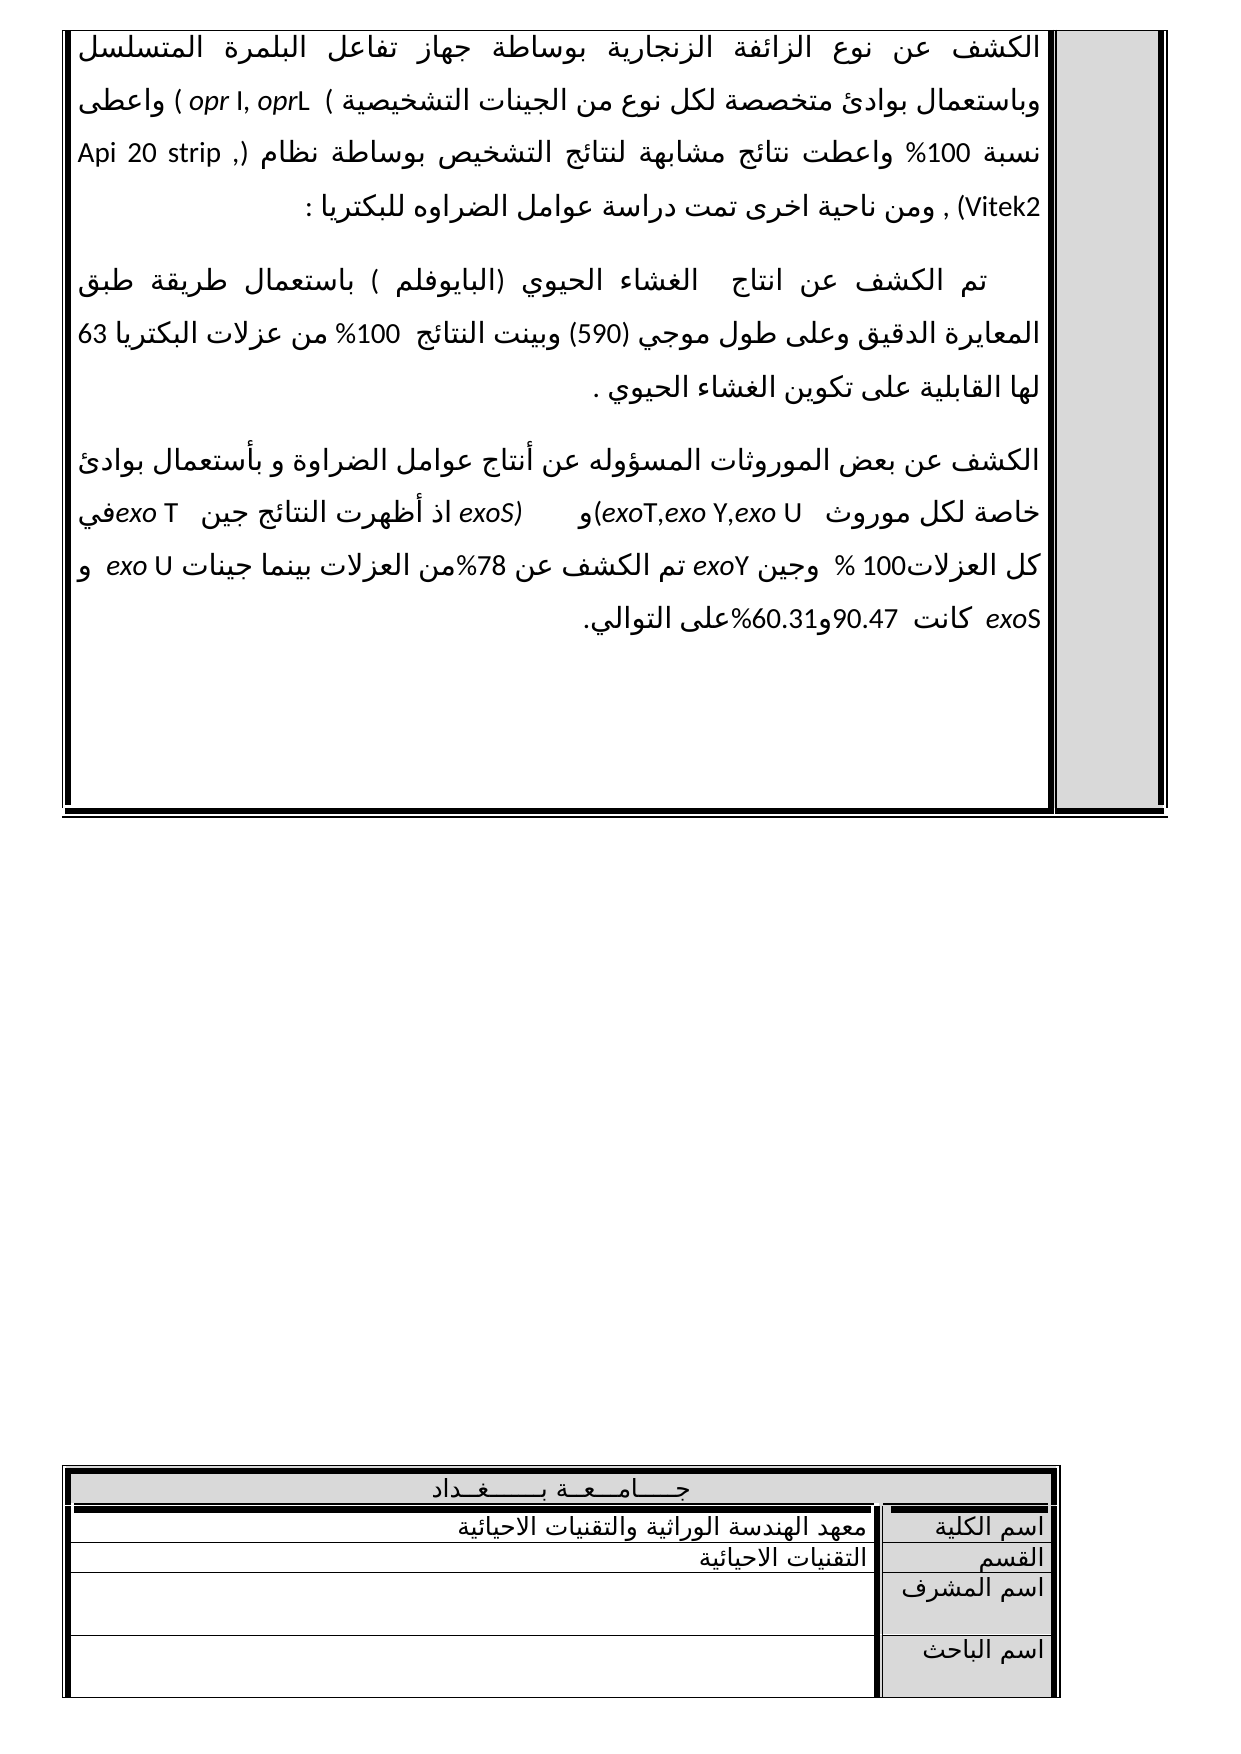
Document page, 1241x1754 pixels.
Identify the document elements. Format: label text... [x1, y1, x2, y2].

table_cell اسم الباحث [883, 1636, 1051, 1697]
table_cell اسم الكلية [879, 1503, 1056, 1542]
table_cell [71, 1573, 874, 1634]
table_cell القسم [883, 1543, 1051, 1572]
table_cell اسم المشرف [883, 1573, 1051, 1634]
table_header جـــــامـــعــة بـــــــغــداد [71, 1474, 1051, 1503]
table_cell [66, 31, 1048, 808]
table_cell التقنيات الاحيائية [71, 1543, 874, 1572]
table_cell [71, 1636, 874, 1697]
table_cell معهد الهندسة الوراثية والتقنيات الاحيائية [66, 1503, 878, 1542]
table_cell الخلاصة [1057, 31, 1163, 808]
